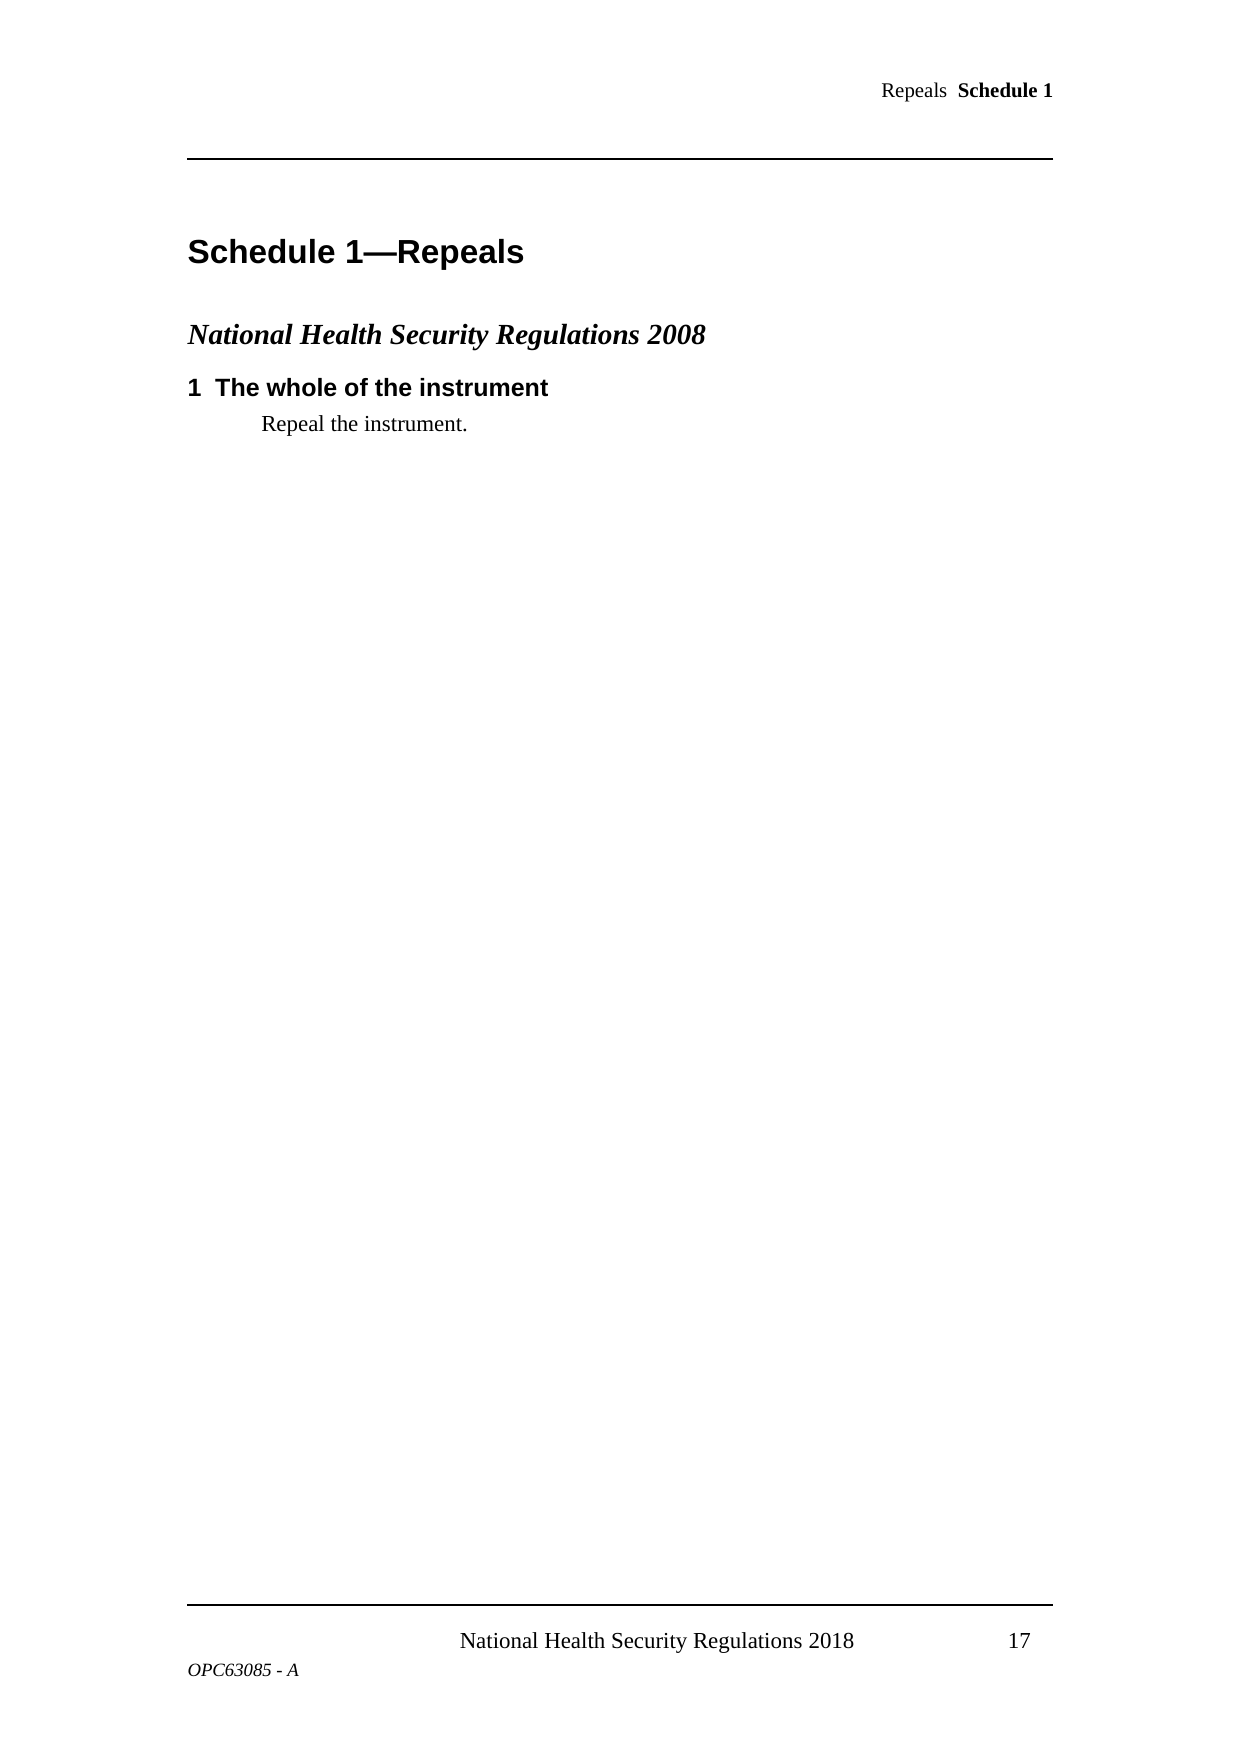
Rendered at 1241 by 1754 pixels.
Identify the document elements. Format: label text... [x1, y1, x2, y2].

text National Health Security Regulations 2008 [187, 317, 1053, 350]
text Repeal the instrument. [261, 410, 1053, 437]
text Schedule 1—Repeals [187, 233, 1053, 271]
text 1 The whole of the instrument [187, 373, 1053, 402]
